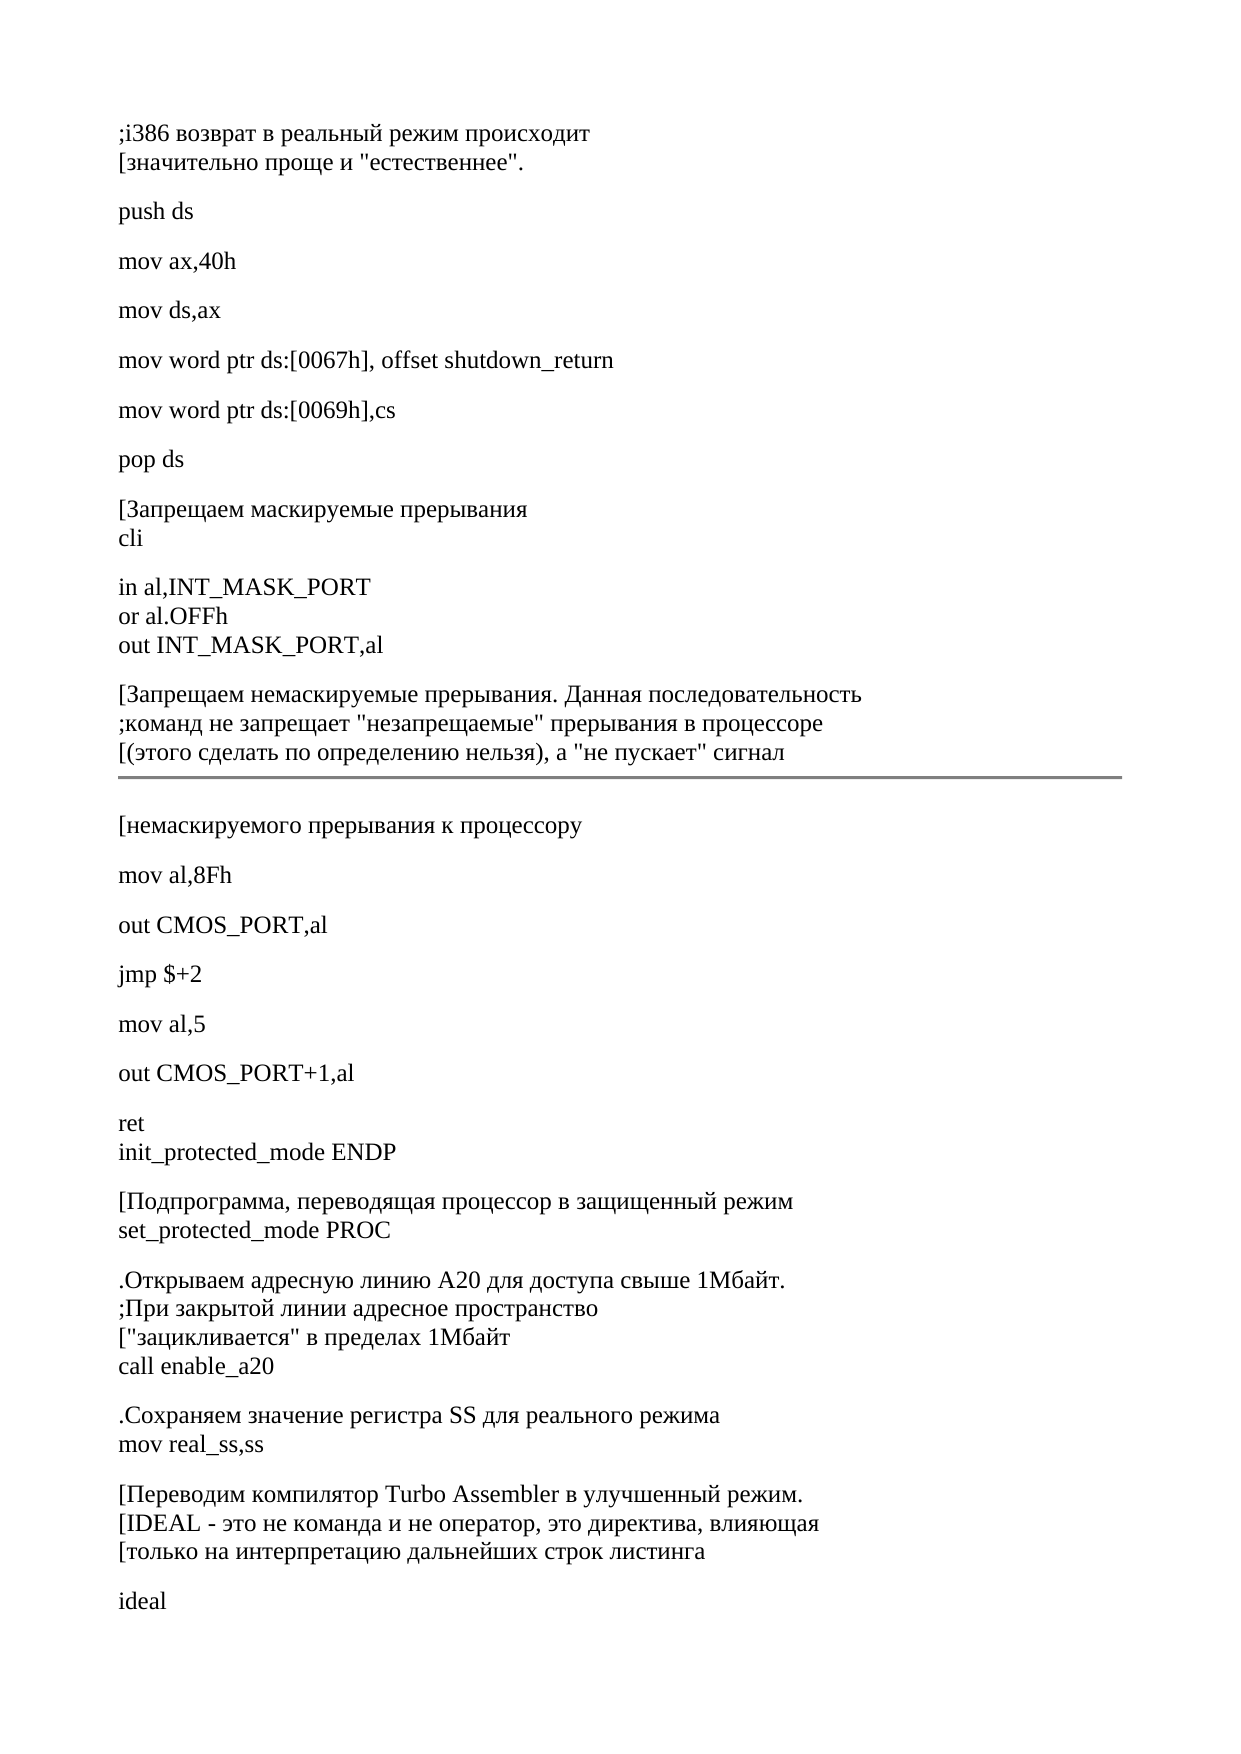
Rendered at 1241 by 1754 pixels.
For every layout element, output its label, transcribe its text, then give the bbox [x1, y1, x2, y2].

text mov word ptr ds:[0069h],cs [118, 395, 1122, 423]
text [118, 118, 1122, 176]
text mov ax,40h [118, 246, 1122, 275]
text mov word ptr ds:[0067h], offset shutdown_return [118, 345, 1122, 374]
text pop ds [118, 444, 1122, 473]
text [Запрещаем немаскируемые прерывания. Данная последовательность ;команд не запрещает "незапрещаемые" прерывания в процессоре [(этого сделать по определению нельзя), а "не пускает" сигнал [118, 679, 1122, 766]
text jmp $+2 [118, 959, 1122, 988]
text out CMOS_PORT,al [118, 910, 1122, 938]
text [Подпрограмма, переводящая процессор в защищенный режим set_protected_mode PROC [118, 1186, 1122, 1244]
text ideal [118, 1586, 1122, 1615]
text out CMOS_PORT+1,al [118, 1058, 1122, 1087]
text ret init_protected_mode ENDP [118, 1108, 1122, 1166]
text .Открываем адресную линию А20 для доступа свыше 1Мбайт. ;При закрытой линии адресное пространство ["зацикливается" в пределах 1Мбайт call enable_a20 [118, 1265, 1122, 1380]
text [Запрещаем маскируемые прерывания cli [118, 494, 1122, 551]
text [Переводим компилятор Turbo Assembler в улучшенный режим. [IDEAL - это не команда и не оператор, это директива, влияющая [только на интерпретацию дальнейших строк листинга [118, 1479, 1122, 1565]
text .Сохраняем значение регистра SS для реального режима mov real_ss,ss [118, 1401, 1122, 1458]
text in al,INT_MASK_PORT or al.OFFh out INT_MASK_PORT,al [118, 572, 1122, 658]
text mov al,5 [118, 1009, 1122, 1038]
text [немаскируемого прерывания к процессору [118, 811, 1122, 839]
text push ds [118, 196, 1122, 225]
text mov al,8Fh [118, 860, 1122, 889]
text mov ds,ax [118, 296, 1122, 324]
